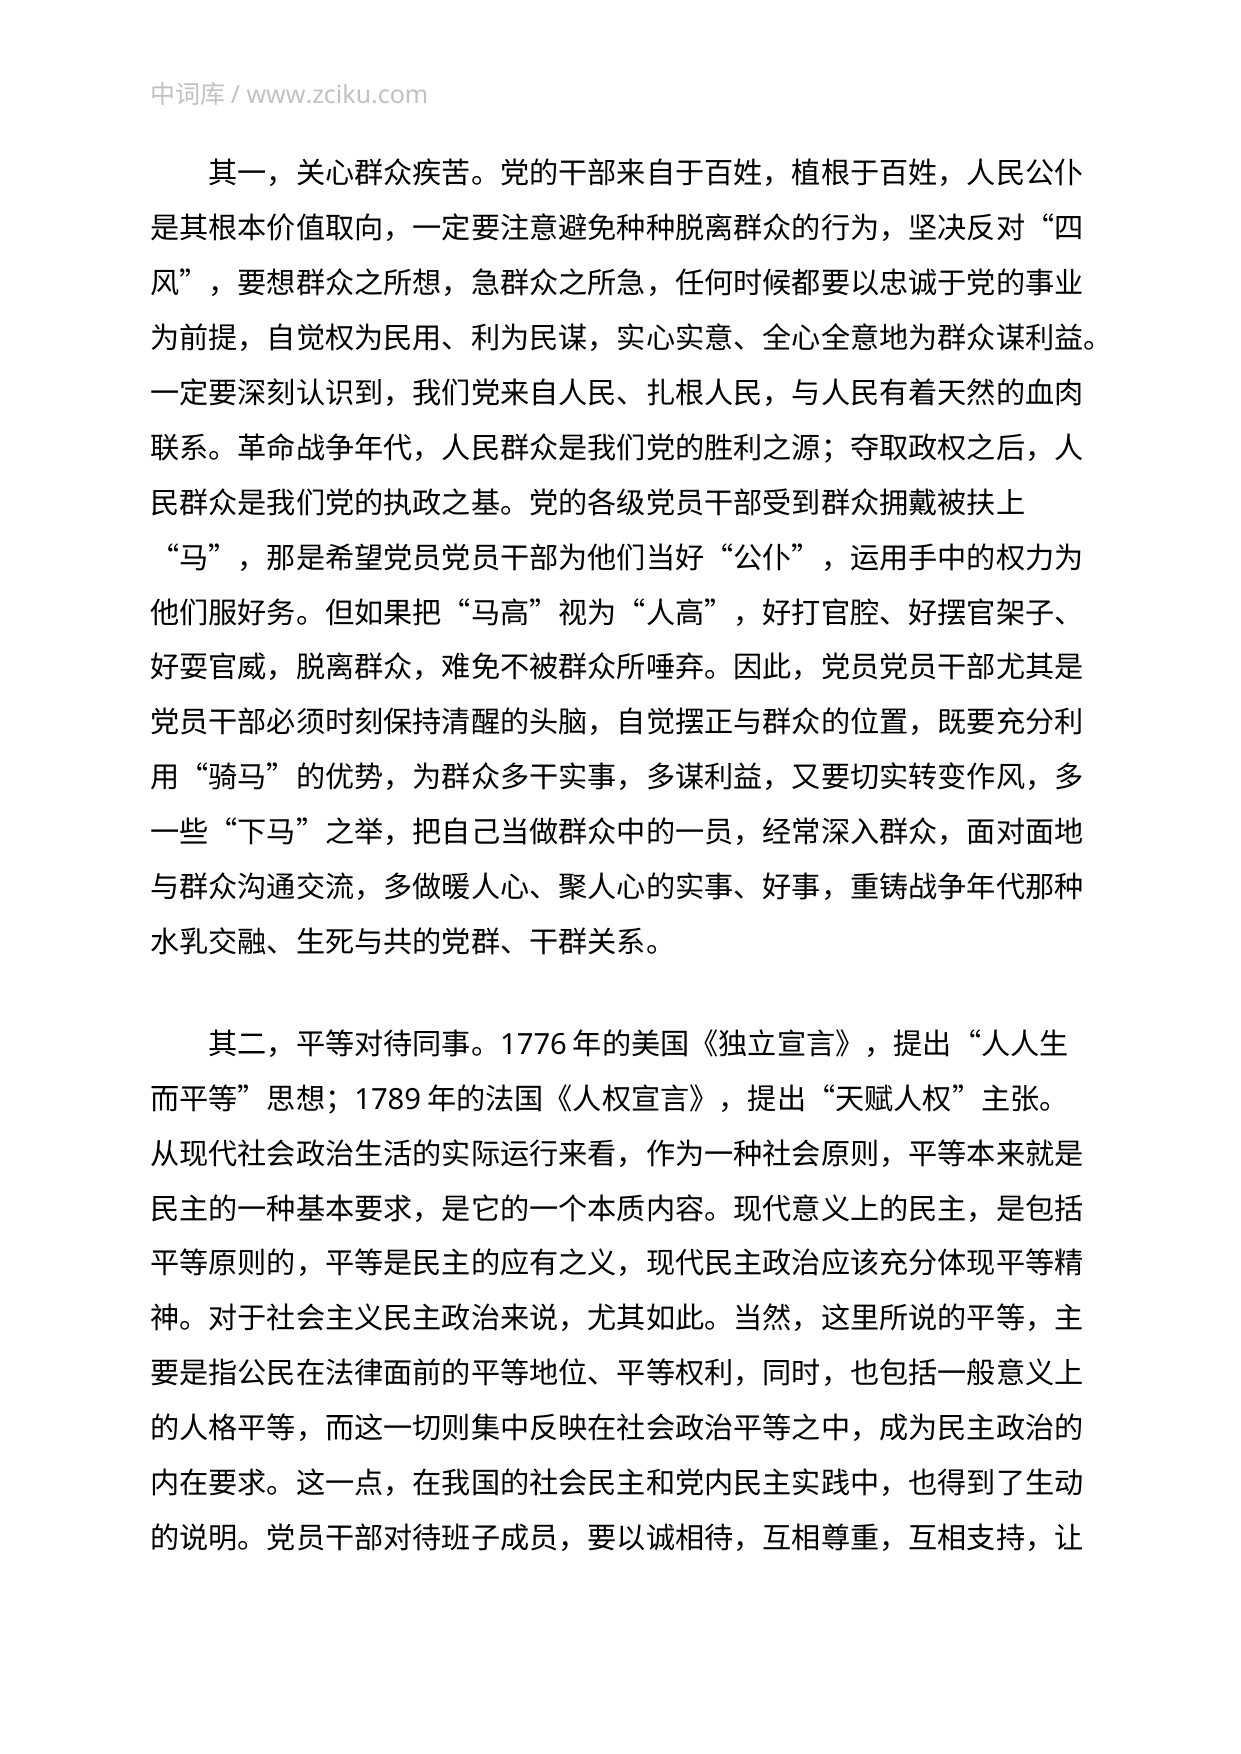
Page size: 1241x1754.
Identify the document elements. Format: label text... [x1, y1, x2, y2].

text 其一，关心群众疾苦。党的干部来自于百姓，植根于百姓，人民公仆是其根本价值取向，一定要注意避免种种脱离群众的行为，坚决反对“四风”，要想群众之所想，急群众之所急，任何时候都要以忠诚于党的事业为前提，自觉权为民用、利为民谋，实心实意、全心全意地为群众谋利益。一定要深刻认识到，我们党来自人民、扎根人民，与人民有着天然的血肉联系。革命战争年代，人民群众是我们党的胜利之源；夺取政权之后，人民群众是我们党的执政之基。党的各级党员干部受到群众拥戴被扶上“马”，那是希望党员党员干部为他们当好“公仆”，运用手中的权力为他们服好务。但如果把“马高”视为“人高”，好打官腔、好摆官架子、好耍官威，脱离群众，难免不被群众所唾弃。因此，党员党员干部尤其是党员干部必须时刻保持清醒的头脑，自觉摆正与群众的位置，既要充分利用“骑马”的优势，为群众多干实事，多谋利益，又要切实转变作风，多一些“下马”之举，把自己当做群众中的一员，经常深入群众，面对面地与群众沟通交流，多做暖人心、聚人心的实事、好事，重铸战争年代那种水乳交融、生死与共的党群、干群关系。 [150, 150, 1090, 961]
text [150, 1020, 1090, 1557]
